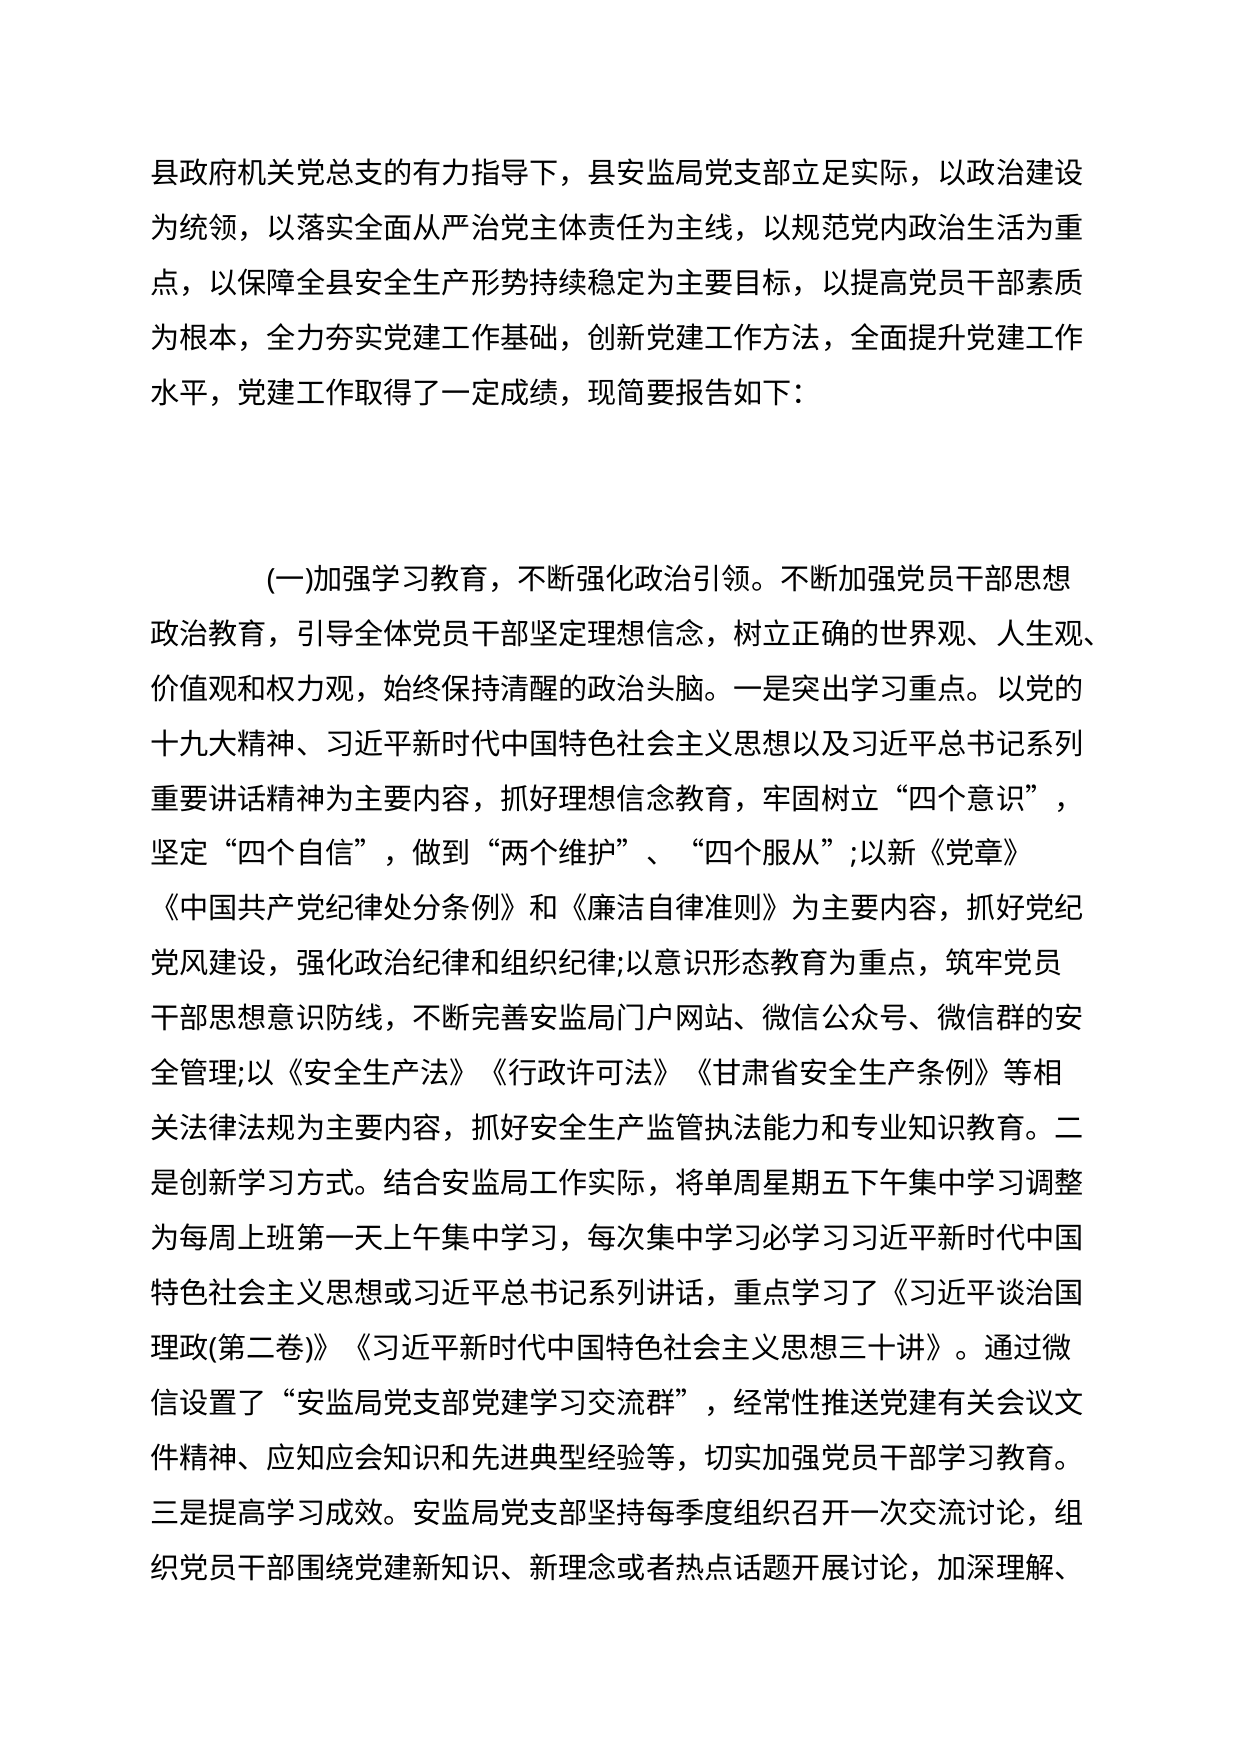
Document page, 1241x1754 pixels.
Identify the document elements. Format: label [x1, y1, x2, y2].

text [150, 556, 1090, 1586]
text [150, 150, 1090, 412]
